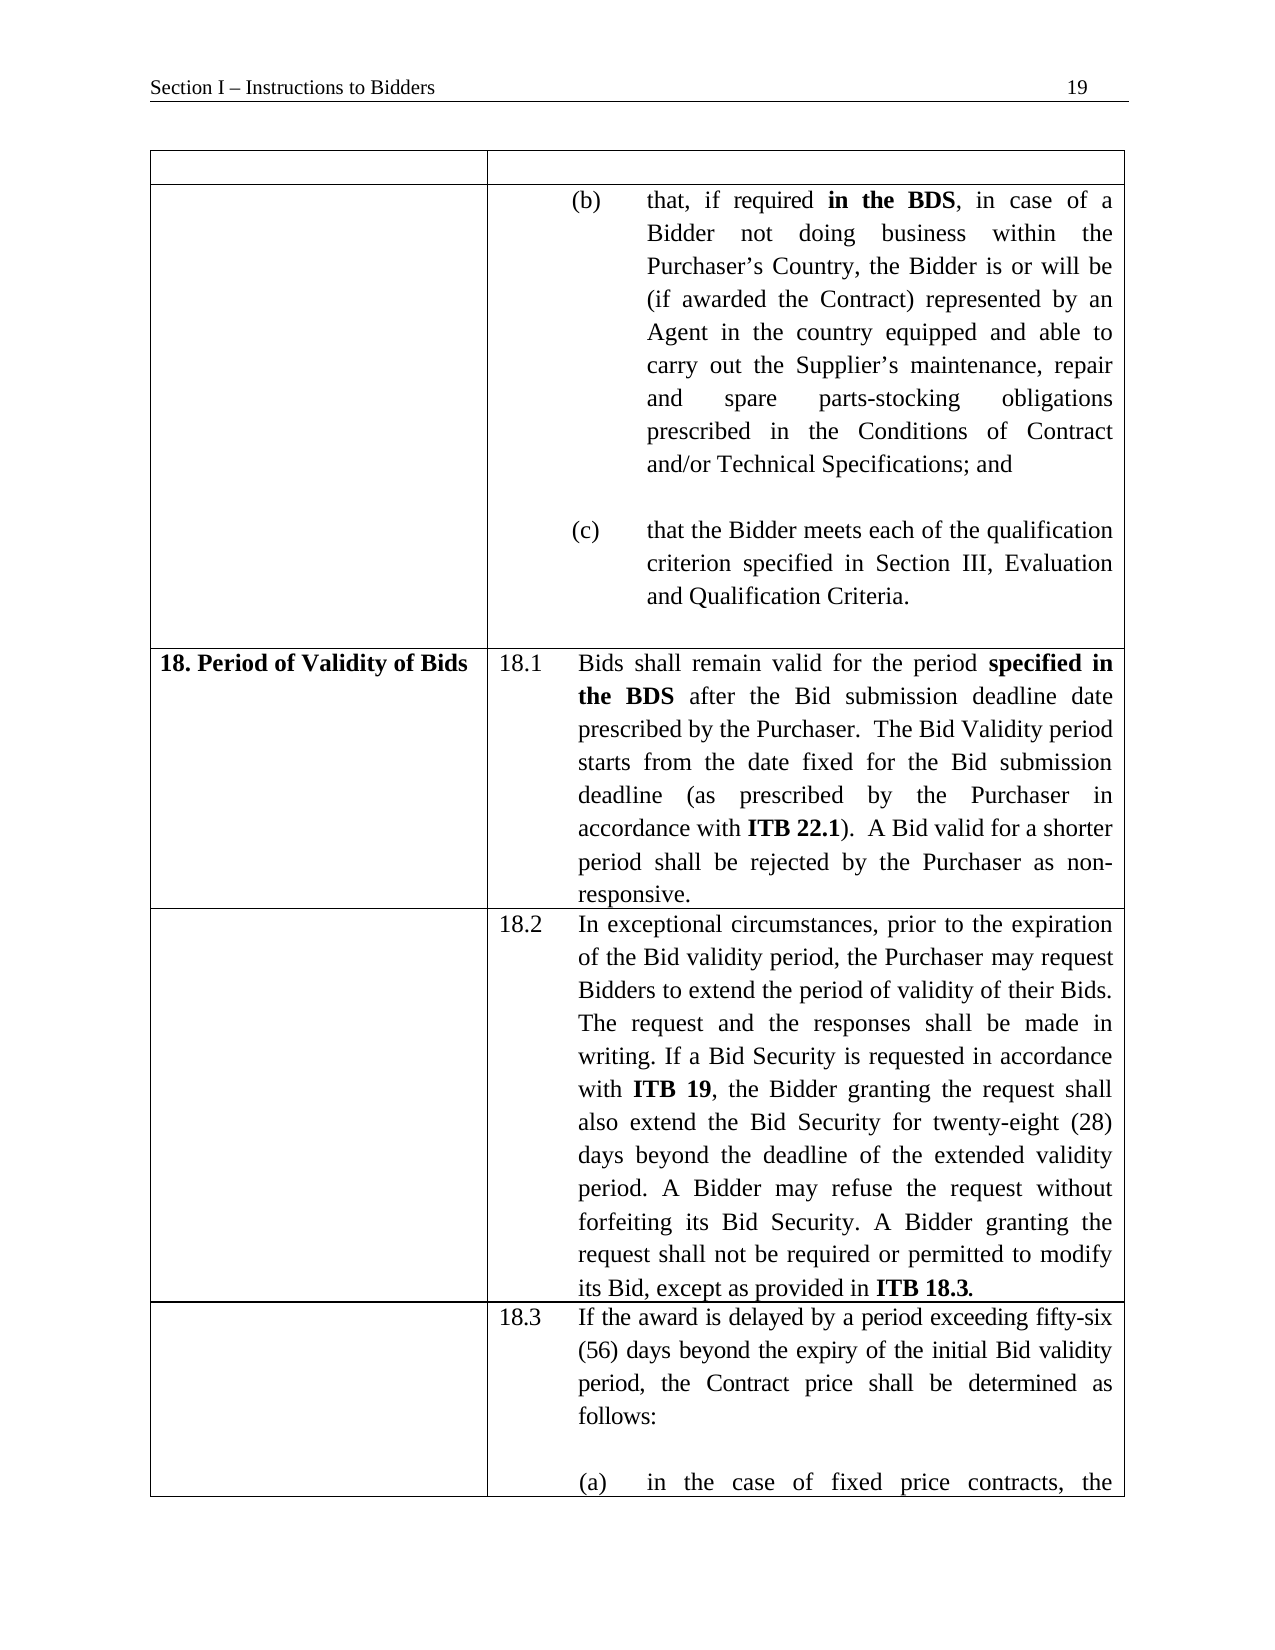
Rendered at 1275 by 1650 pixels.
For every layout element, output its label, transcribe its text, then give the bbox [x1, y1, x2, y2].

table_cell [151, 909, 487, 1301]
table_cell Period of Validity of Bids [151, 649, 487, 908]
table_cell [488, 151, 1124, 184]
table_cell [151, 185, 487, 647]
table_cell [151, 151, 487, 184]
table_cell Bids shall remain valid for the period specified in the BDS after the Bid submission deadline date prescribed by the Purchaser. The Bid Validity period starts from the date fixed for the Bid submission deadline (as prescribed by the Purchaser in accordance with ITB 22.1). A Bid valid for a shorter period shall be rejected by the Purchaser as non-responsive. [488, 649, 1124, 908]
table_cell In exceptional circumstances, prior to the expiration of the Bid validity period, the Purchaser may request Bidders to extend the period of validity of their Bids. The request and the responses shall be made in writing. If a Bid Security is requested in accordance with ITB 19, the Bidder granting the request shall also extend the Bid Security for twenty-eight (28) days beyond the deadline of the extended validity period. A Bidder may refuse the request without forfeiting its Bid Security. A Bidder granting the request shall not be required or permitted to modify its Bid, except as provided in ITB 18.3. [488, 909, 1124, 1301]
table_cell that, if required in the BDS, in case of a Bidder not doing business within the Purchaser’s Country, the Bidder is or will be (if awarded the Contract) represented by an Agent in the country equipped and able to carry out the Supplier’s maintenance, repair and spare parts-stocking obligations prescribed in the Conditions of Contract and/or Technical Specifications; and that the Bidder meets each of the qualification criterion specified in Section III, Evaluation and Qualification Criteria. [488, 185, 1124, 647]
table_cell [151, 1303, 487, 1496]
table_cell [488, 1303, 1124, 1496]
